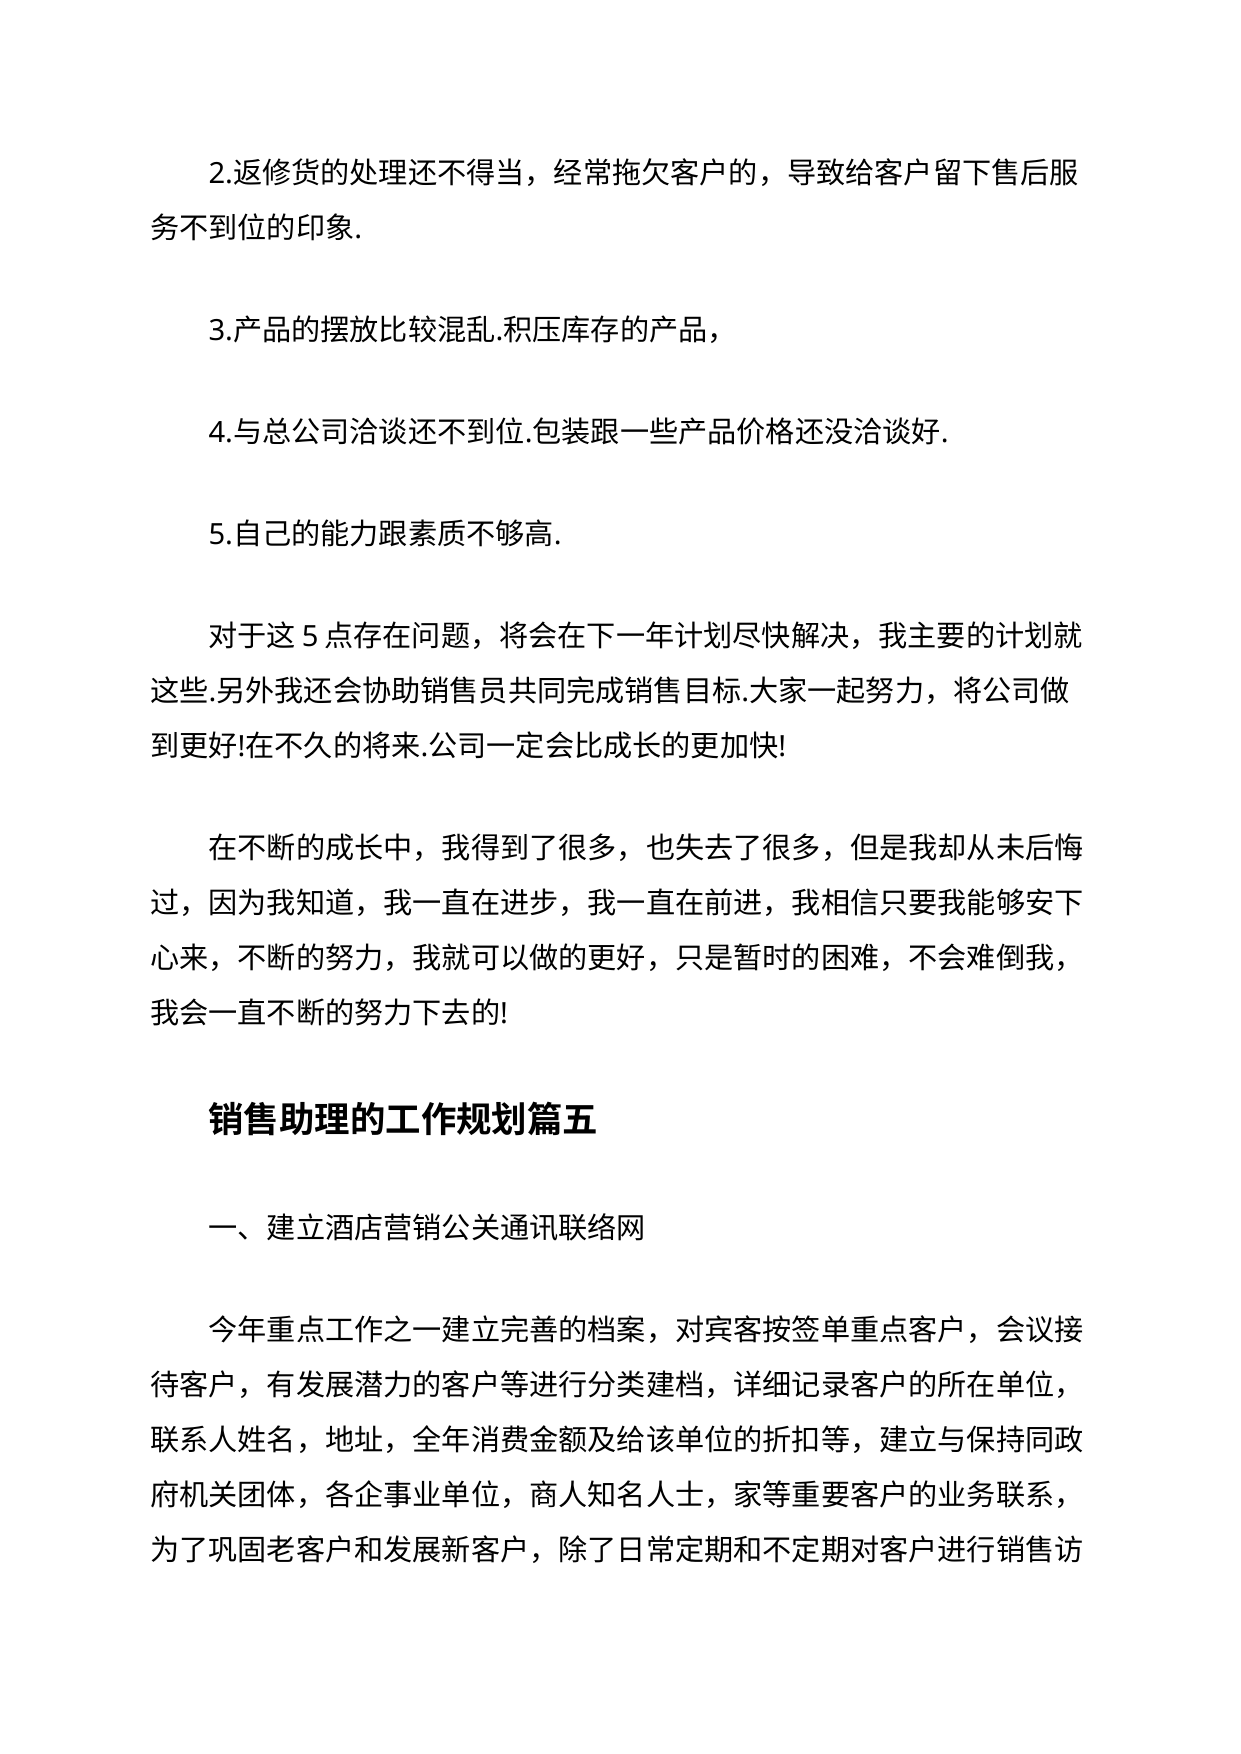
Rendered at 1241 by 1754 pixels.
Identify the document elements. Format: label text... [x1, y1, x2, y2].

text 2.返修货的处理还不得当，经常拖欠客户的，导致给客户留下售后服务不到位的印象. [150, 150, 1090, 247]
text 对于这5点存在问题，将会在下一年计划尽快解决，我主要的计划就这些.另外我还会协助销售员共同完成销售目标.大家一起努力，将公司做到更好!在不久的将来.公司一定会比成长的更加快! [150, 613, 1090, 765]
text 销售助理的工作规划篇五 [150, 1092, 1090, 1143]
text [150, 1307, 1090, 1569]
text 在不断的成长中，我得到了很多，也失去了很多，但是我却从未后悔过，因为我知道，我一直在进步，我一直在前进，我相信只要我能够安下心来，不断的努力，我就可以做的更好，只是暂时的困难，不会难倒我，我会一直不断的努力下去的! [150, 825, 1090, 1032]
text 4.与总公司洽谈还不到位.包装跟一些产品价格还没洽谈好. [150, 409, 1090, 451]
text 3.产品的摆放比较混乱.积压库存的产品， [150, 307, 1090, 349]
text 5.自己的能力跟素质不够高. [150, 511, 1090, 553]
text 一、建立酒店营销公关通讯联络网 [150, 1205, 1090, 1247]
